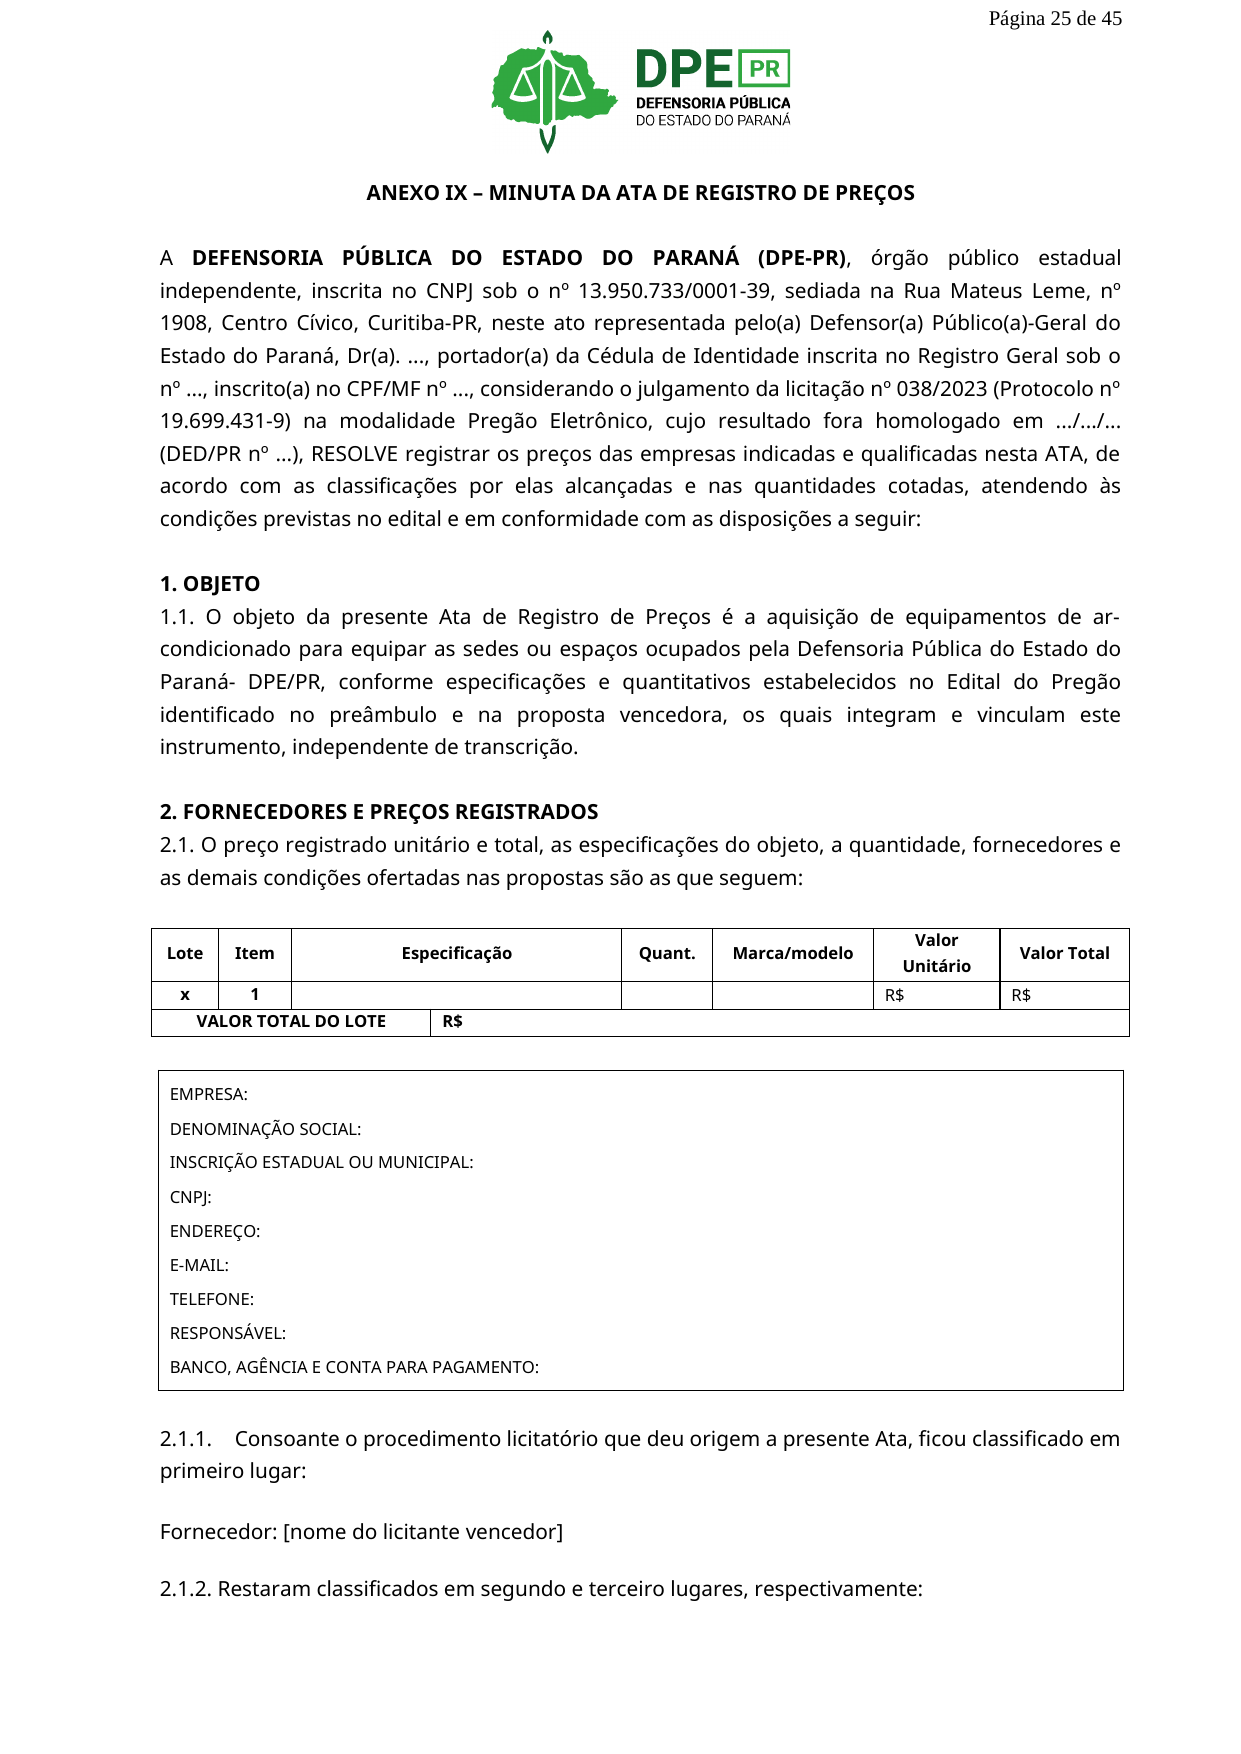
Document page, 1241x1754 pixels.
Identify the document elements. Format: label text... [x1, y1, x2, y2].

table_header EMPRESA: DENOMINAÇÃO SOCIAL: INSCRIÇÃO ESTADUAL OU MUNICIPAL: CNPJ: ENDEREÇO: E-MAIL: TELEFONE: RESPONSÁVEL: BANCO, AGÊNCIA E CONTA PARA PAGAMENTO: [159, 1071, 1123, 1390]
text 2.1.2. Restaram classificados em segundo e terceiro lugares, respectivamente: [159, 1574, 1122, 1603]
table_cell [622, 982, 712, 1008]
text 1.1. O objeto da presente Ata de Registro de Preços é a aquisição de equipamentos de ar-condicionado para equipar as sedes ou espaços ocupados pela Defensoria Pública do Estado do Paraná- DPE/PR, conforme especificações e quantitativos estabelecidos no Edital do Pregão identificado no preâmbulo e na proposta vencedora, os quais integram e vinculam este instrumento, independente de transcrição. [159, 602, 1122, 761]
text ANEXO IX – MINUTA DA ATA DE REGISTRO DE PREÇOS [159, 178, 1122, 206]
table_cell VALOR TOTAL DO LOTE [152, 1010, 430, 1036]
table_header Valor Unitário [874, 929, 999, 981]
text 1. OBJETO [159, 569, 1122, 598]
text 2.1. O preço registrado unitário e total, as especificações do objeto, a quantidade, fornecedores e as demais condições ofertadas nas propostas são as que seguem: [159, 830, 1122, 891]
table_cell [713, 982, 873, 1008]
table_header Item [219, 929, 291, 981]
text 2.1.1. Consoante o procedimento licitatório que deu origem a presente Ata, ficou classificado em primeiro lugar: [159, 1424, 1122, 1485]
text 2. FORNECEDORES E PREÇOS REGISTRADOS [159, 797, 1122, 826]
table_header Lote [152, 929, 218, 981]
table_cell R$ [1001, 982, 1129, 1008]
table_header Valor Total [1001, 929, 1129, 981]
table_header Marca/modelo [713, 929, 873, 981]
picture [491, 30, 790, 154]
table_header Especificação [292, 929, 621, 981]
table_cell R$ [431, 1010, 1129, 1036]
text A DEFENSORIA PÚBLICA DO ESTADO DO PARANÁ (DPE-PR), órgão público estadual independente, inscrita no CNPJ sob o nº 13.950.733/0001-39, sediada na Rua Mateus Leme, nº 1908, Centro Cívico, Curitiba-PR, neste ato representada pelo(a) Defensor(a) Público(a)-Geral do Estado do Paraná, Dr(a). ..., portador(a) da Cédula de Identidade inscrita no Registro Geral sob o nº ..., inscrito(a) no CPF/MF nº ..., considerando o julgamento da licitação nº 038/2023 (Protocolo nº 19.699.431-9) na modalidade Pregão Eletrônico, cujo resultado fora homologado em .../.../... (DED/PR nº ...), RESOLVE registrar os preços das empresas indicadas e qualificadas nesta ATA, de acordo com as classificações por elas alcançadas e nas quantidades cotadas, atendendo às condições previstas no edital e em conformidade com as disposições a seguir: [159, 243, 1122, 532]
table_cell 1 [219, 982, 291, 1008]
text Fornecedor: [nome do licitante vencedor] [159, 1517, 1122, 1546]
table_cell [292, 982, 621, 1008]
table_header Quant. [622, 929, 712, 981]
table_cell R$ [874, 982, 999, 1008]
table_cell x [152, 982, 218, 1008]
